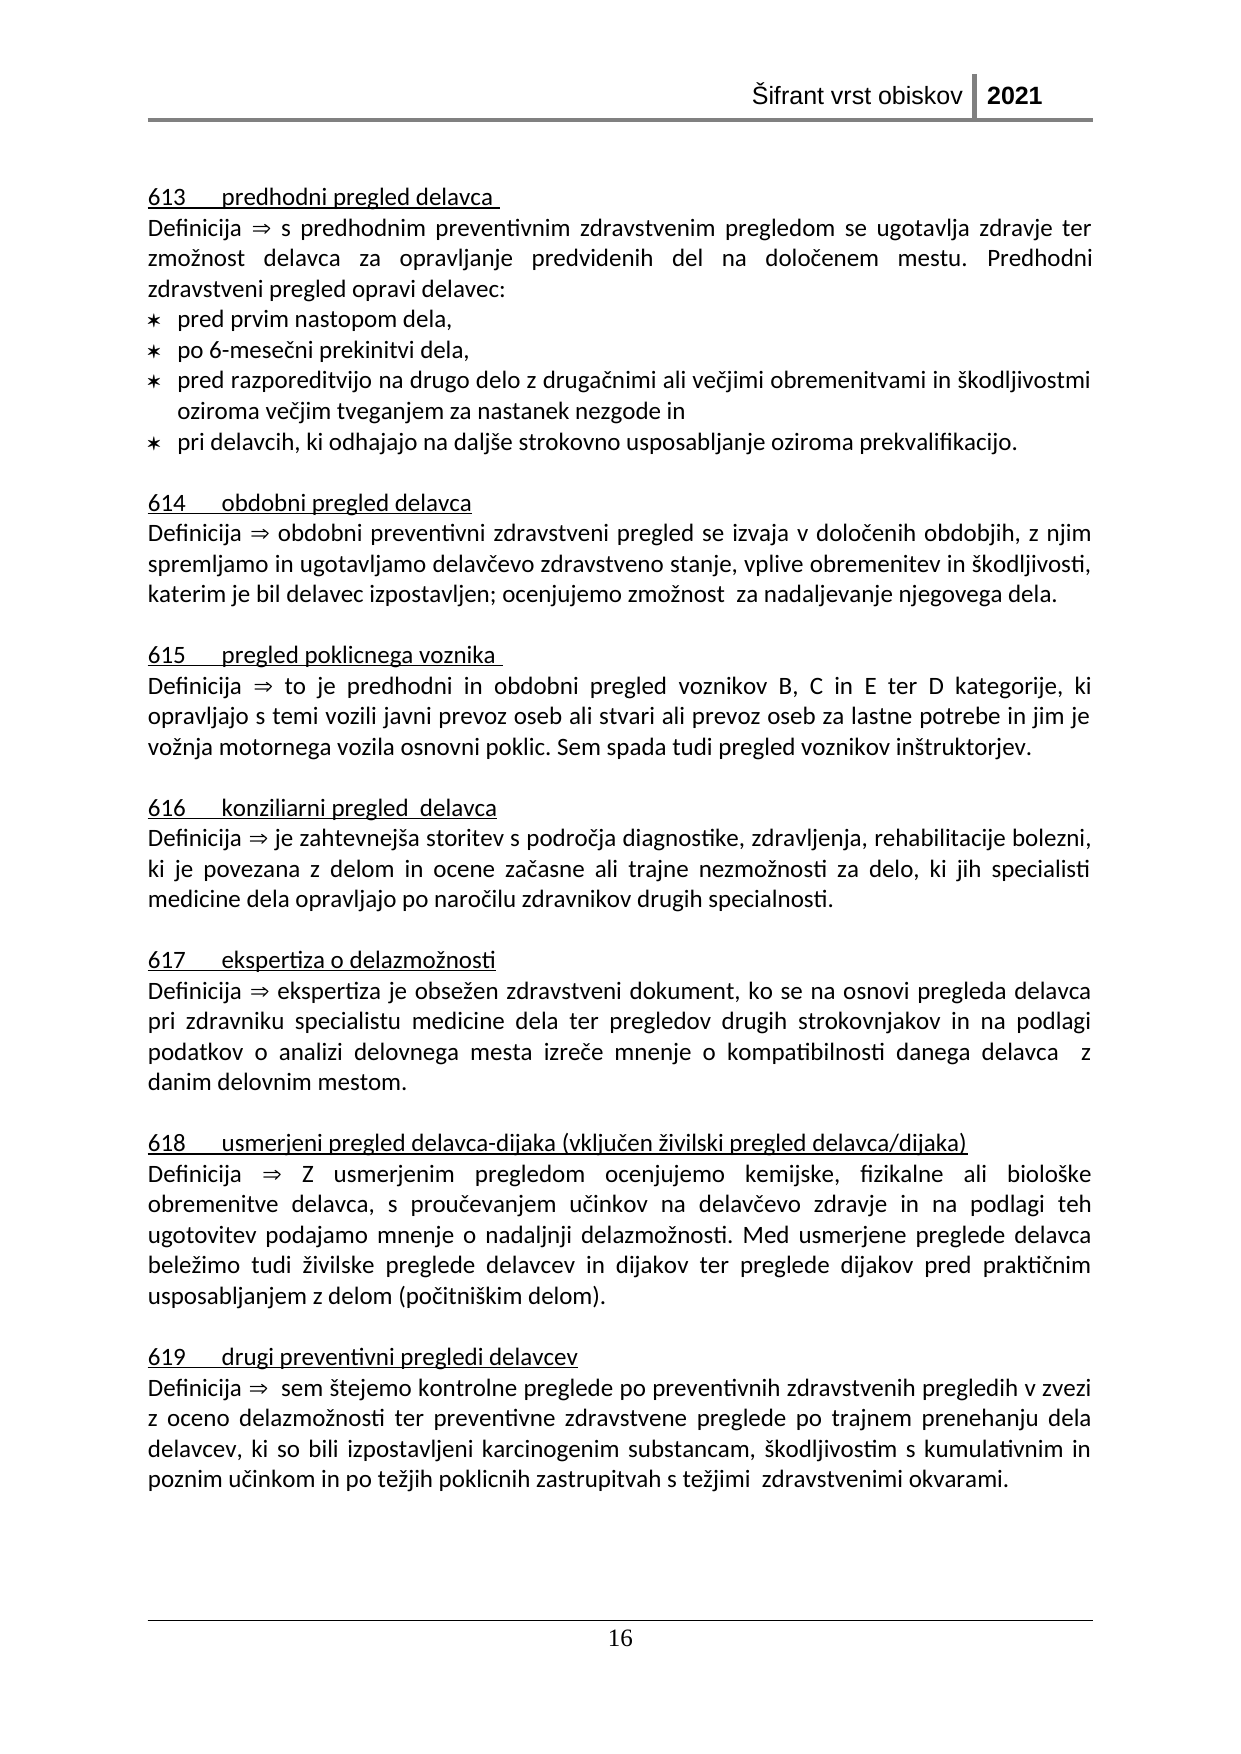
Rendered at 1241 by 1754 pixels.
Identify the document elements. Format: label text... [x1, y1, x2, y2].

text 617 ekspertiza o delazmožnosti [148, 944, 1093, 975]
text 615 pregled poklicnega voznika [148, 639, 1093, 670]
text Definicija Z usmerjenim pregledom ocenjujemo kemijske, fizikalne ali biološke obremenitve delavca, s proučevanjem učinkov na delavčevo zdravje in na podlagi teh ugotovitev podajamo mnenje o nadaljnji delazmožnosti. Med usmerjene preglede delavca beležimo tudi živilske preglede delavcev in dijakov ter preglede dijakov pred praktičnim usposabljanjem z delom (počitniškim delom). [148, 1158, 1093, 1311]
text 616 konziliarni pregled delavca [148, 792, 1093, 822]
text Definicija obdobni preventivni zdravstveni pregled se izvaja v določenih obdobjih, z njim spremljamo in ugotavljamo delavčevo zdravstveno stanje, vplive obremenitev in škodljivosti, katerim je bil delavec izpostavljen; ocenjujemo zmožnost za nadaljevanje njegovega dela. [148, 517, 1093, 609]
text Definicija s predhodnim preventivnim zdravstvenim pregledom se ugotavlja zdravje ter zmožnost delavca za opravljanje predvidenih del na določenem mestu. Predhodni zdravstveni pregled opravi delavec: [148, 212, 1093, 303]
list po 6-mesečni prekinitvi dela, [148, 334, 1093, 364]
text Definicija to je predhodni in obdobni pregled voznikov B, C in E ter D kategorije, ki opravljajo s temi vozili javni prevoz oseb ali stvari ali prevoz oseb za lastne potrebe in jim je vožnja motornega vozila osnovni poklic. Sem spada tudi pregled voznikov inštruktorjev. [148, 670, 1093, 761]
list pred prvim nastopom dela, [148, 303, 1093, 334]
text 613 predhodni pregled delavca [148, 181, 1093, 212]
text 619 drugi preventivni pregledi delavcev [148, 1341, 1093, 1372]
text Definicija sem štejemo kontrolne preglede po preventivnih zdravstvenih pregledih v zvezi z oceno delazmožnosti ter preventivne zdravstvene preglede po trajnem prenehanju dela delavcev, ki so bili izpostavljeni karcinogenim substancam, škodljivostim s kumulativnim in poznim učinkom in po težjih poklicnih zastrupitvah s težjimi zdravstvenimi okvarami. [148, 1372, 1093, 1494]
list pri delavcih, ki odhajajo na daljše strokovno usposabljanje oziroma prekvalifikacijo. [148, 426, 1093, 456]
text Definicija ekspertiza je obsežen zdravstveni dokument, ko se na osnovi pregleda delavca pri zdravniku specialistu medicine dela ter pregledov drugih strokovnjakov in na podlagi podatkov o analizi delovnega mesta izreče mnenje o kompatibilnosti danega delavca z danim delovnim mestom. [148, 975, 1093, 1097]
text 614 obdobni pregled delavca [148, 487, 1093, 517]
text 618 usmerjeni pregled delavca-dijaka (vključen živilski pregled delavca/dijaka) [148, 1128, 1093, 1158]
list pred razporeditvijo na drugo delo z drugačnimi ali večjimi obremenitvami in škodljivostmi oziroma večjim tveganjem za nastanek nezgode in [148, 364, 1093, 426]
text Definicija je zahtevnejša storitev s področja diagnostike, zdravljenja, rehabilitacije bolezni, ki je povezana z delom in ocene začasne ali trajne nezmožnosti za delo, ki jih specialisti medicine dela opravljajo po naročilu zdravnikov drugih specialnosti. [148, 822, 1093, 914]
